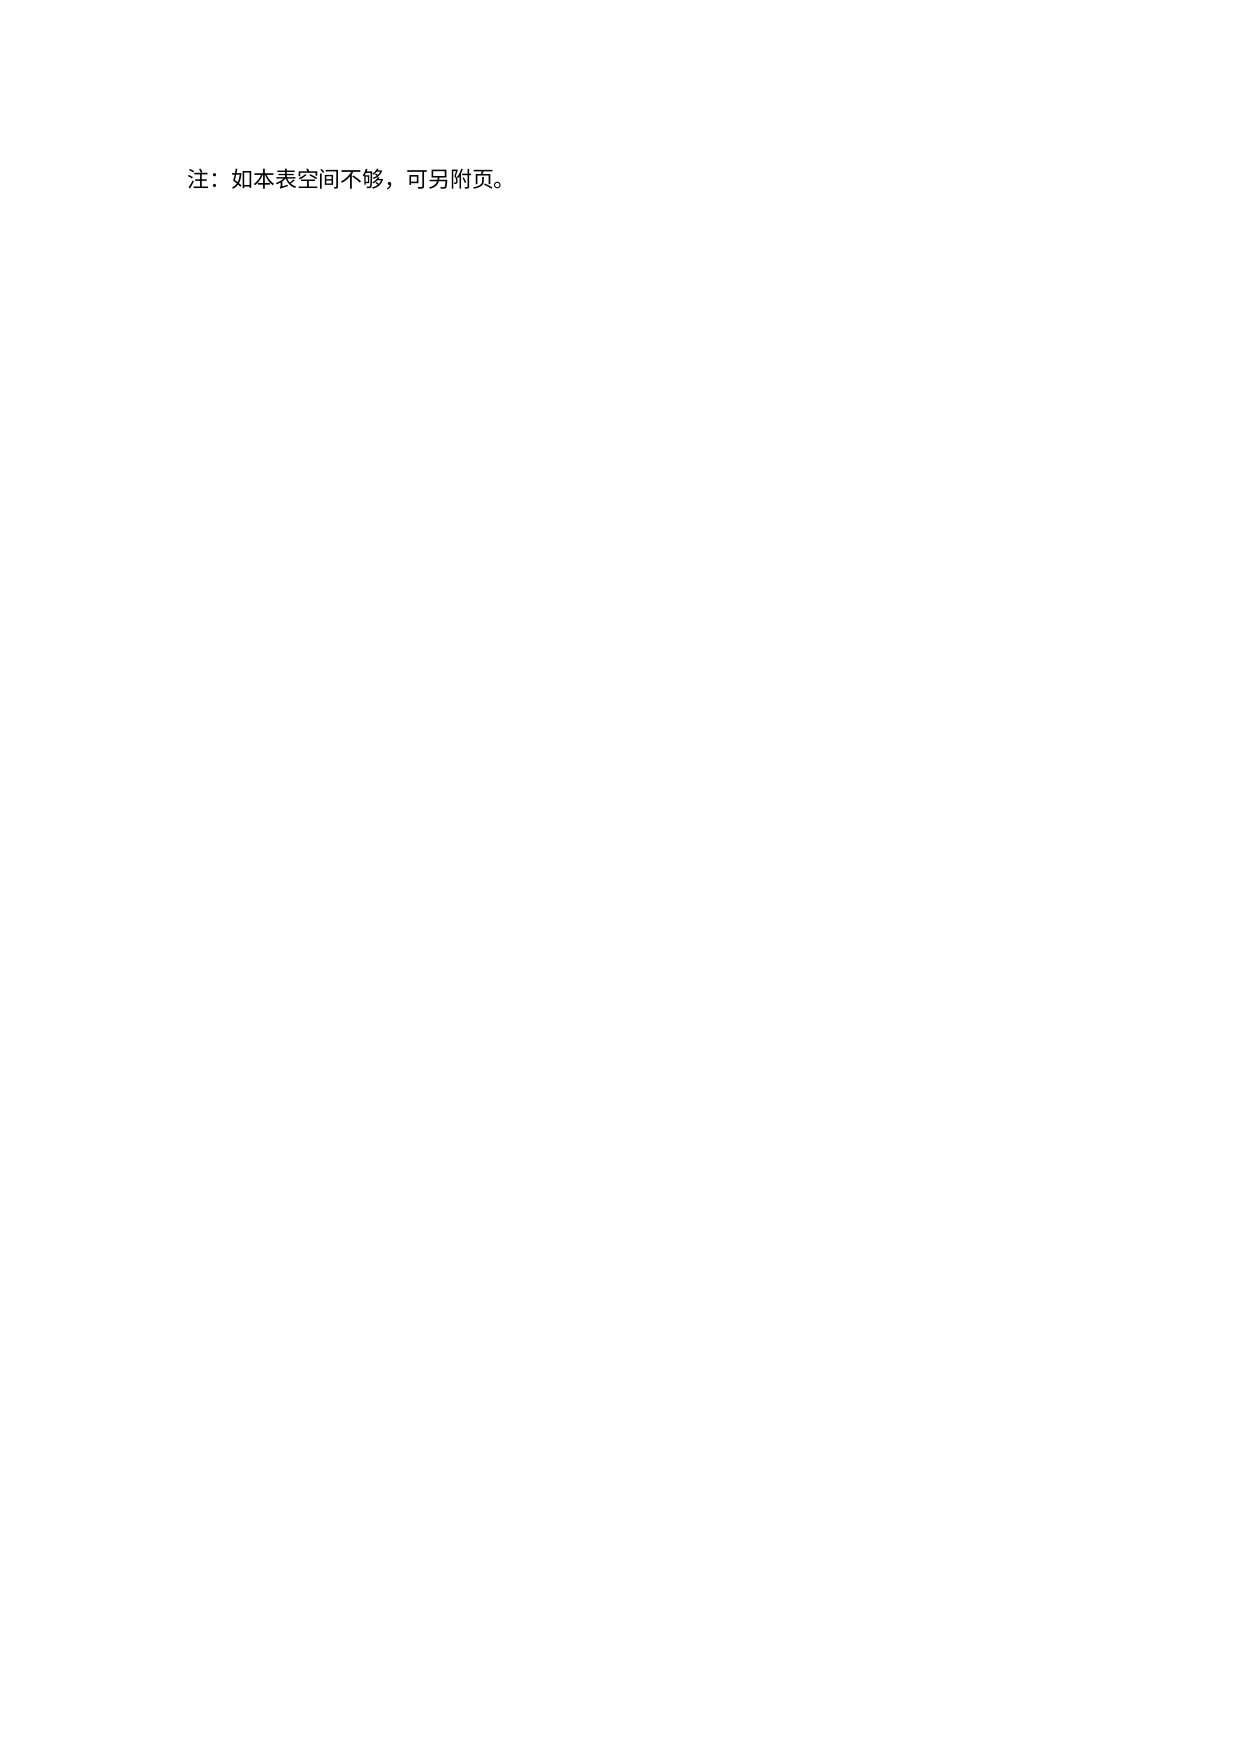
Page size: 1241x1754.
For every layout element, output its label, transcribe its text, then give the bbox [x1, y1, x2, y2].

text 注：如本表空间不够，可另附页。 [187, 162, 1053, 194]
